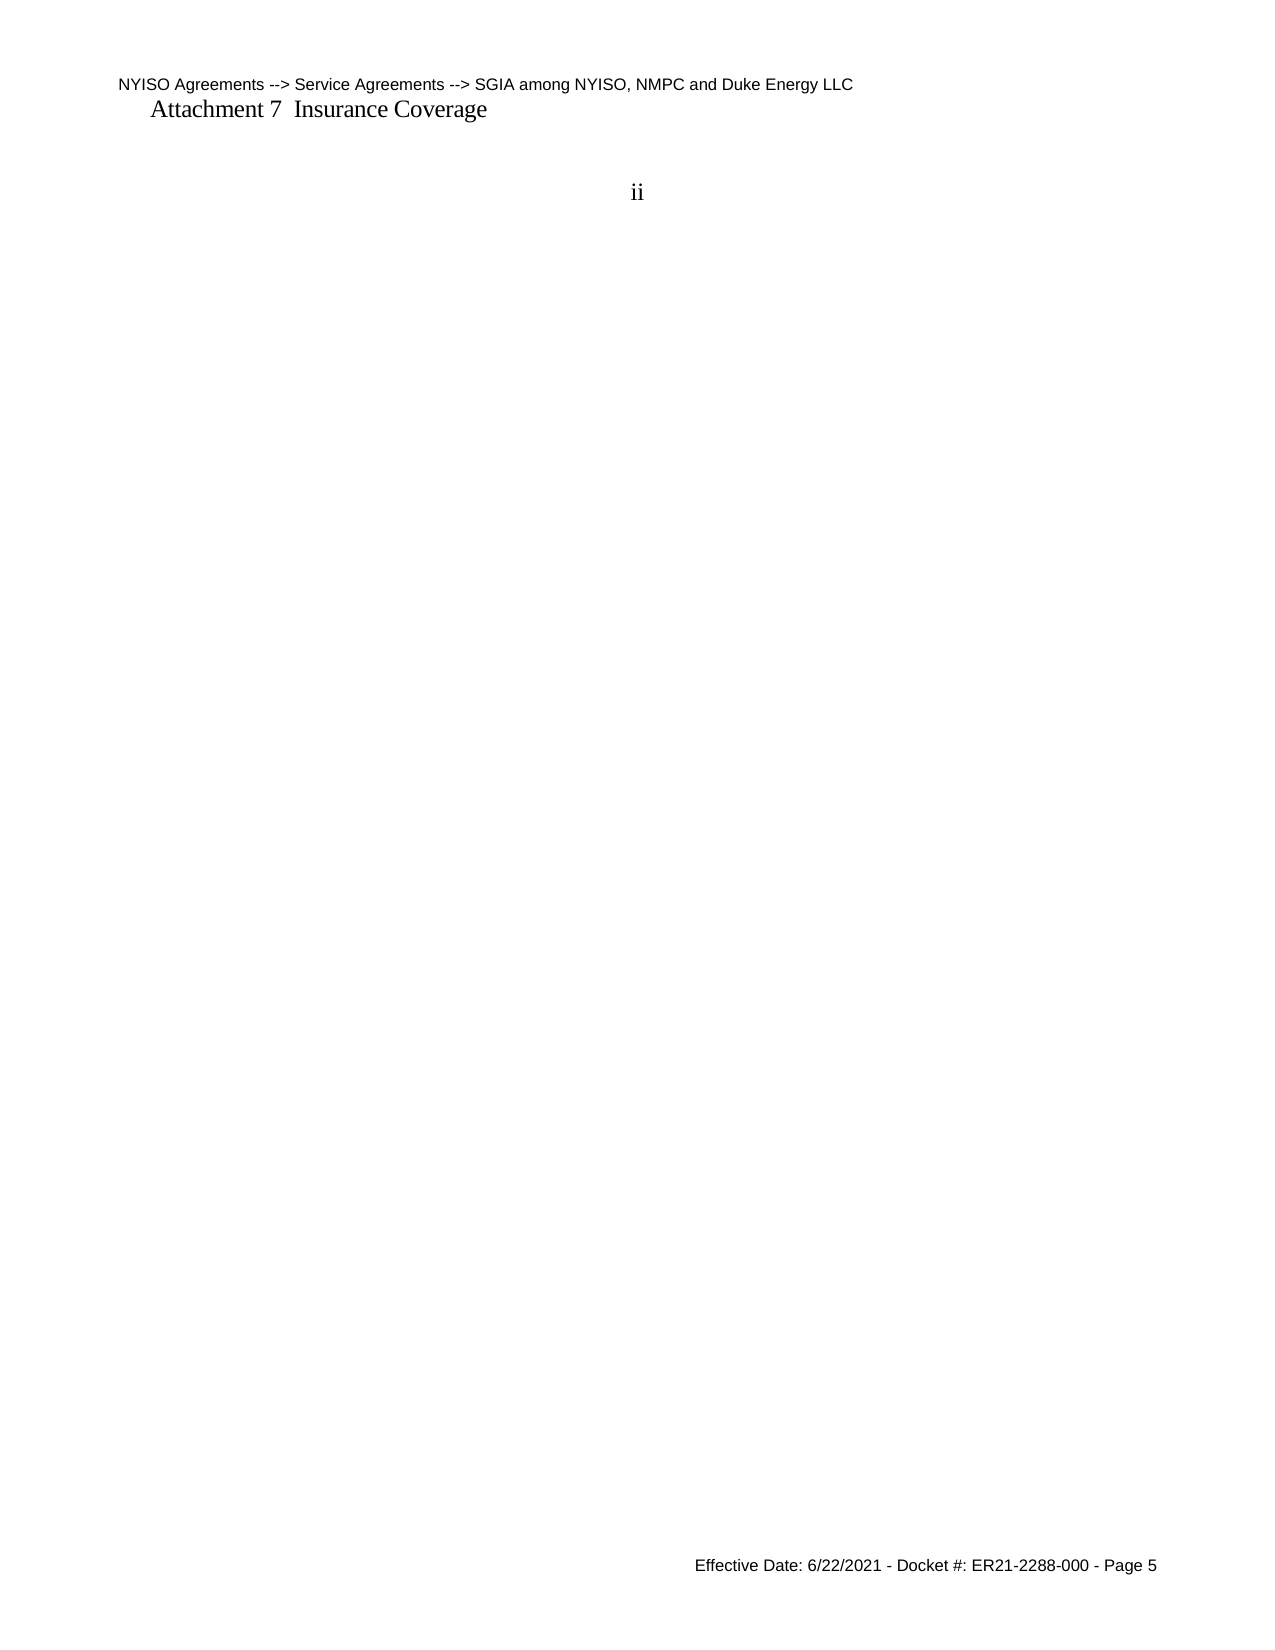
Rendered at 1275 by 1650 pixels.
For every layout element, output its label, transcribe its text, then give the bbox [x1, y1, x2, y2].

text Attachment 7 Insurance Coverage [150, 94, 1275, 123]
text ii [630, 177, 1275, 206]
